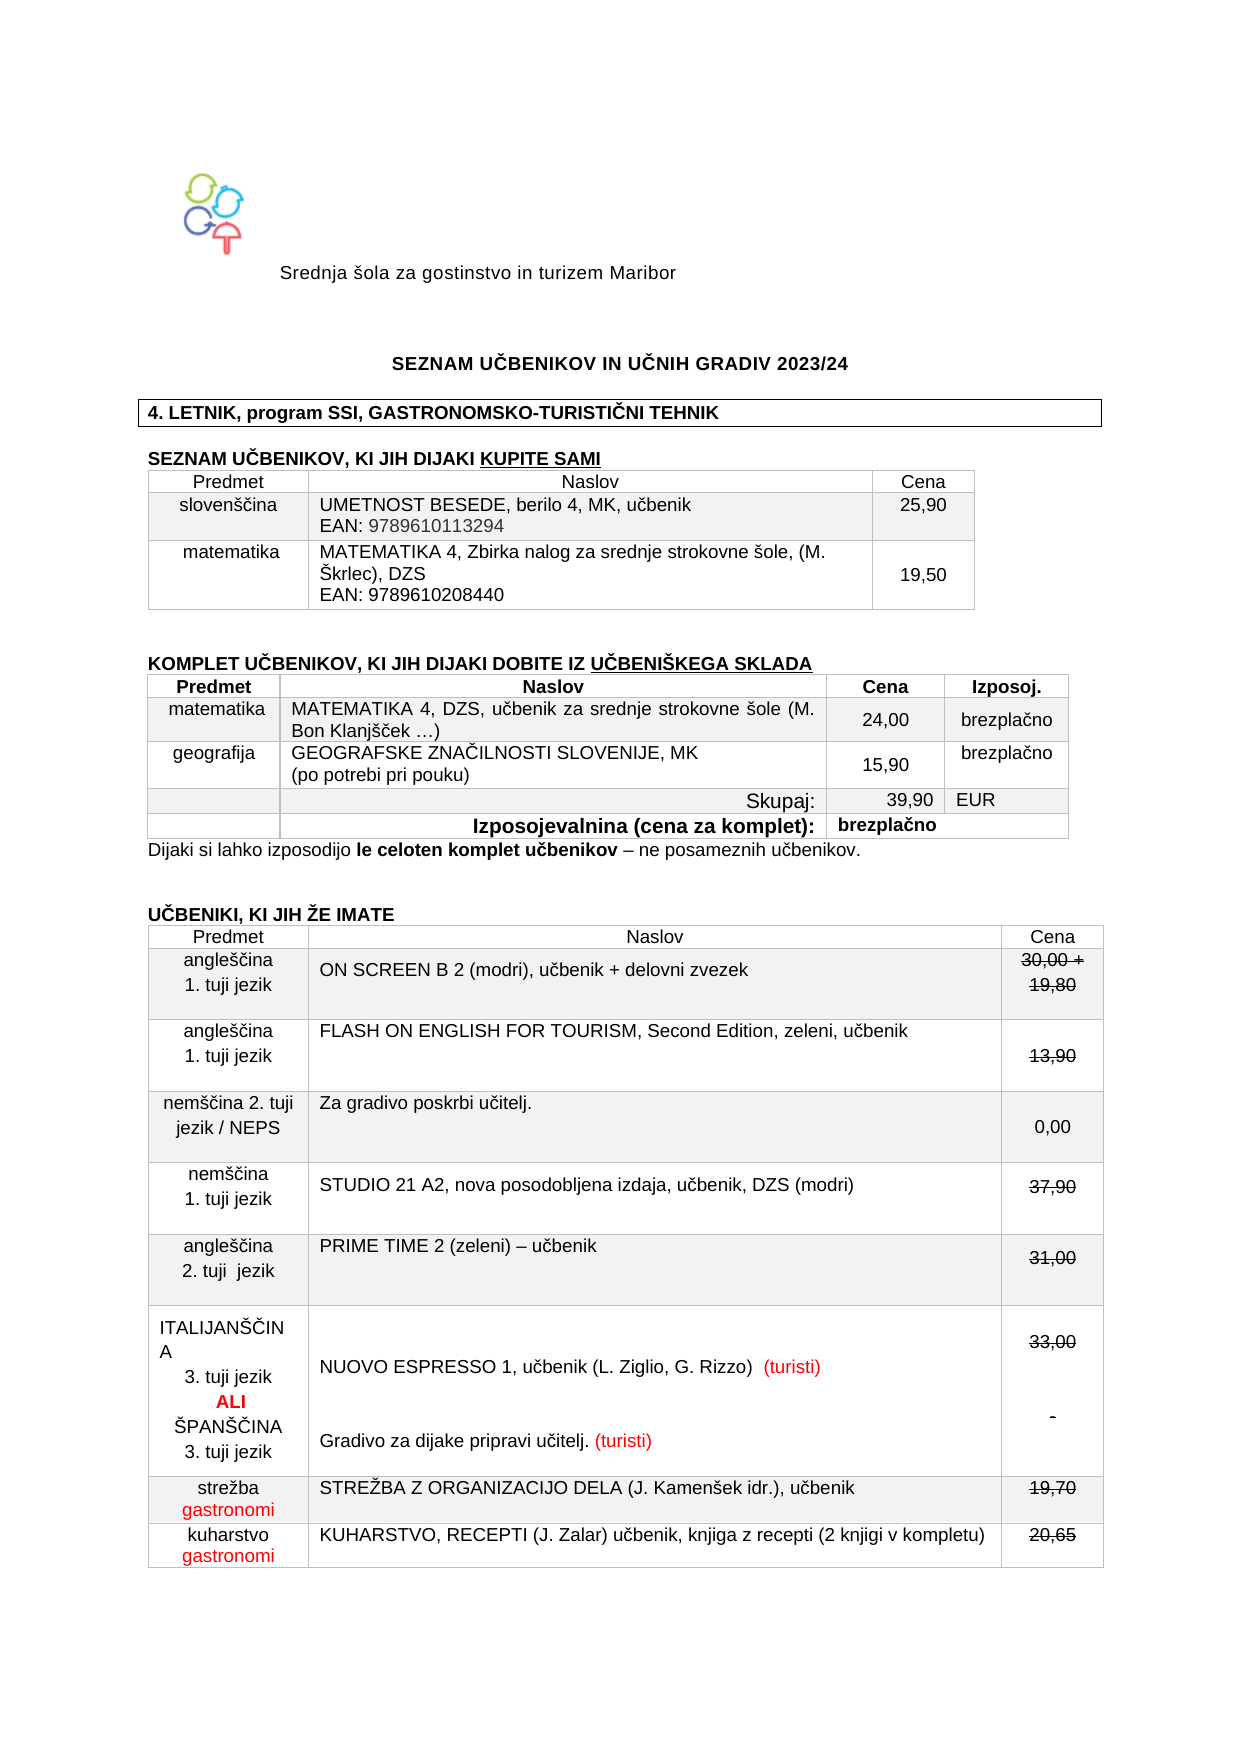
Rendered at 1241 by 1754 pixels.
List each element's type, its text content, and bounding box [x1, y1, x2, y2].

table_cell 25,90 [873, 493, 974, 540]
table_cell GEOGRAFSKE ZNAČILNOSTI SLOVENIJE, MK (po potrebi pri pouku) [281, 742, 826, 788]
table_cell 31,00 [1002, 1235, 1103, 1305]
table_cell UMETNOST BESEDE, berilo 4, MK, učbenik EAN: 9789610113294 [309, 493, 872, 540]
table_header Naslov [281, 675, 826, 697]
table_header Predmet [149, 471, 308, 492]
table_cell 19,50 [873, 541, 974, 609]
table_cell 30,00 + 19,80 [1002, 949, 1103, 1019]
table_cell matematika [148, 698, 279, 741]
table_cell 19,70 [1002, 1477, 1103, 1522]
table_header Predmet [149, 926, 308, 948]
table_cell 37,90 [1002, 1163, 1103, 1233]
table_cell 24,00 [827, 698, 944, 741]
table_header Naslov [309, 471, 872, 492]
table_cell MATEMATIKA 4, DZS, učbenik za srednje strokovne šole (M. Bon Klanjšček …) [281, 698, 826, 741]
table_cell kuharstvo gastronomi [149, 1524, 308, 1567]
table_cell nemščina 1. tuji jezik [149, 1163, 308, 1233]
table_header Naslov [309, 926, 1001, 948]
table_cell angleščina 2. tuji jezik [149, 1235, 308, 1305]
table_header Predmet [148, 675, 279, 697]
text SEZNAM UČBENIKOV IN UČNIH GRADIV 2023/24 [148, 353, 1093, 375]
table_cell matematika [149, 541, 308, 609]
table_header Izposoj. [945, 675, 1068, 697]
text UČBENIKI, KI JIH ŽE IMATE [148, 903, 1093, 925]
table_cell brezplačno [827, 814, 1068, 838]
table_cell 13,90 [1002, 1020, 1103, 1091]
table_cell MATEMATIKA 4, Zbirka nalog za srednje strokovne šole, (M. Škrlec), DZS EAN: 9789610208440 [309, 541, 872, 609]
table_cell STREŽBA Z ORGANIZACIJO DELA (J. Kamenšek idr.), učbenik [309, 1477, 1001, 1522]
table_cell PRIME TIME 2 (zeleni) – učbenik [309, 1235, 1001, 1305]
table_cell Izposojevalnina (cena za komplet): [281, 814, 826, 838]
table_cell Skupaj: [281, 789, 826, 813]
table_cell [148, 789, 279, 813]
table_cell nemščina 2. tuji jezik / NEPS [149, 1092, 308, 1162]
table_cell brezplačno [945, 742, 1068, 788]
table_cell 33,00 - [1002, 1306, 1103, 1476]
table_header Cena [1002, 926, 1103, 948]
table_cell 39,90 [827, 789, 944, 813]
table_cell geografija [148, 742, 279, 788]
table_cell brezplačno [945, 698, 1068, 741]
table_cell slovenščina [149, 493, 308, 540]
table_cell FLASH ON ENGLISH FOR TOURISM, Second Edition, zeleni, učbenik [309, 1020, 1001, 1091]
table_cell EUR [945, 789, 1068, 813]
text Dijaki si lahko izposodijo le celoten komplet učbenikov – ne posameznih učbenikov. [148, 839, 1093, 860]
text 4. LETNIK, program SSI, GASTRONOMSKO-TURISTIČNI TEHNIK [139, 400, 1101, 426]
table_cell 20,65 [1002, 1524, 1103, 1567]
table_header Cena [873, 471, 974, 492]
table_cell KUHARSTVO, RECEPTI (J. Zalar) učbenik, knjiga z recepti (2 knjigi v kompletu) [309, 1524, 1001, 1567]
table_cell 0,00 [1002, 1092, 1103, 1162]
table_cell ITALIJANŠČINA 3. tuji jezik ALI ŠPANŠČINA 3. tuji jezik [149, 1306, 308, 1476]
table_cell [148, 814, 279, 838]
table_cell Za gradivo poskrbi učitelj. [309, 1092, 1001, 1162]
picture [147, 147, 280, 280]
table_cell ON SCREEN B 2 (modri), učbenik + delovni zvezek [309, 949, 1001, 1019]
table_cell NUOVO ESPRESSO 1, učbenik (L. Ziglio, G. Rizzo) (turisti) Gradivo za dijake pripravi učitelj. (turisti) [309, 1306, 1001, 1476]
table_cell angleščina 1. tuji jezik [149, 949, 308, 1019]
text Srednja šola za gostinstvo in turizem Maribor [148, 148, 1093, 283]
text KOMPLET UČBENIKOV, KI JIH DIJAKI DOBITE IZ UČBENIŠKEGA SKLADA [148, 653, 1093, 674]
table_cell STUDIO 21 A2, nova posodobljena izdaja, učbenik, DZS (modri) [309, 1163, 1001, 1233]
table_cell strežba gastronomi [149, 1477, 308, 1522]
text SEZNAM UČBENIKOV, KI JIH DIJAKI KUPITE SAMI [148, 448, 1093, 470]
table_cell 15,90 [827, 742, 944, 788]
table_cell angleščina 1. tuji jezik [149, 1020, 308, 1091]
table_header Cena [827, 675, 944, 697]
